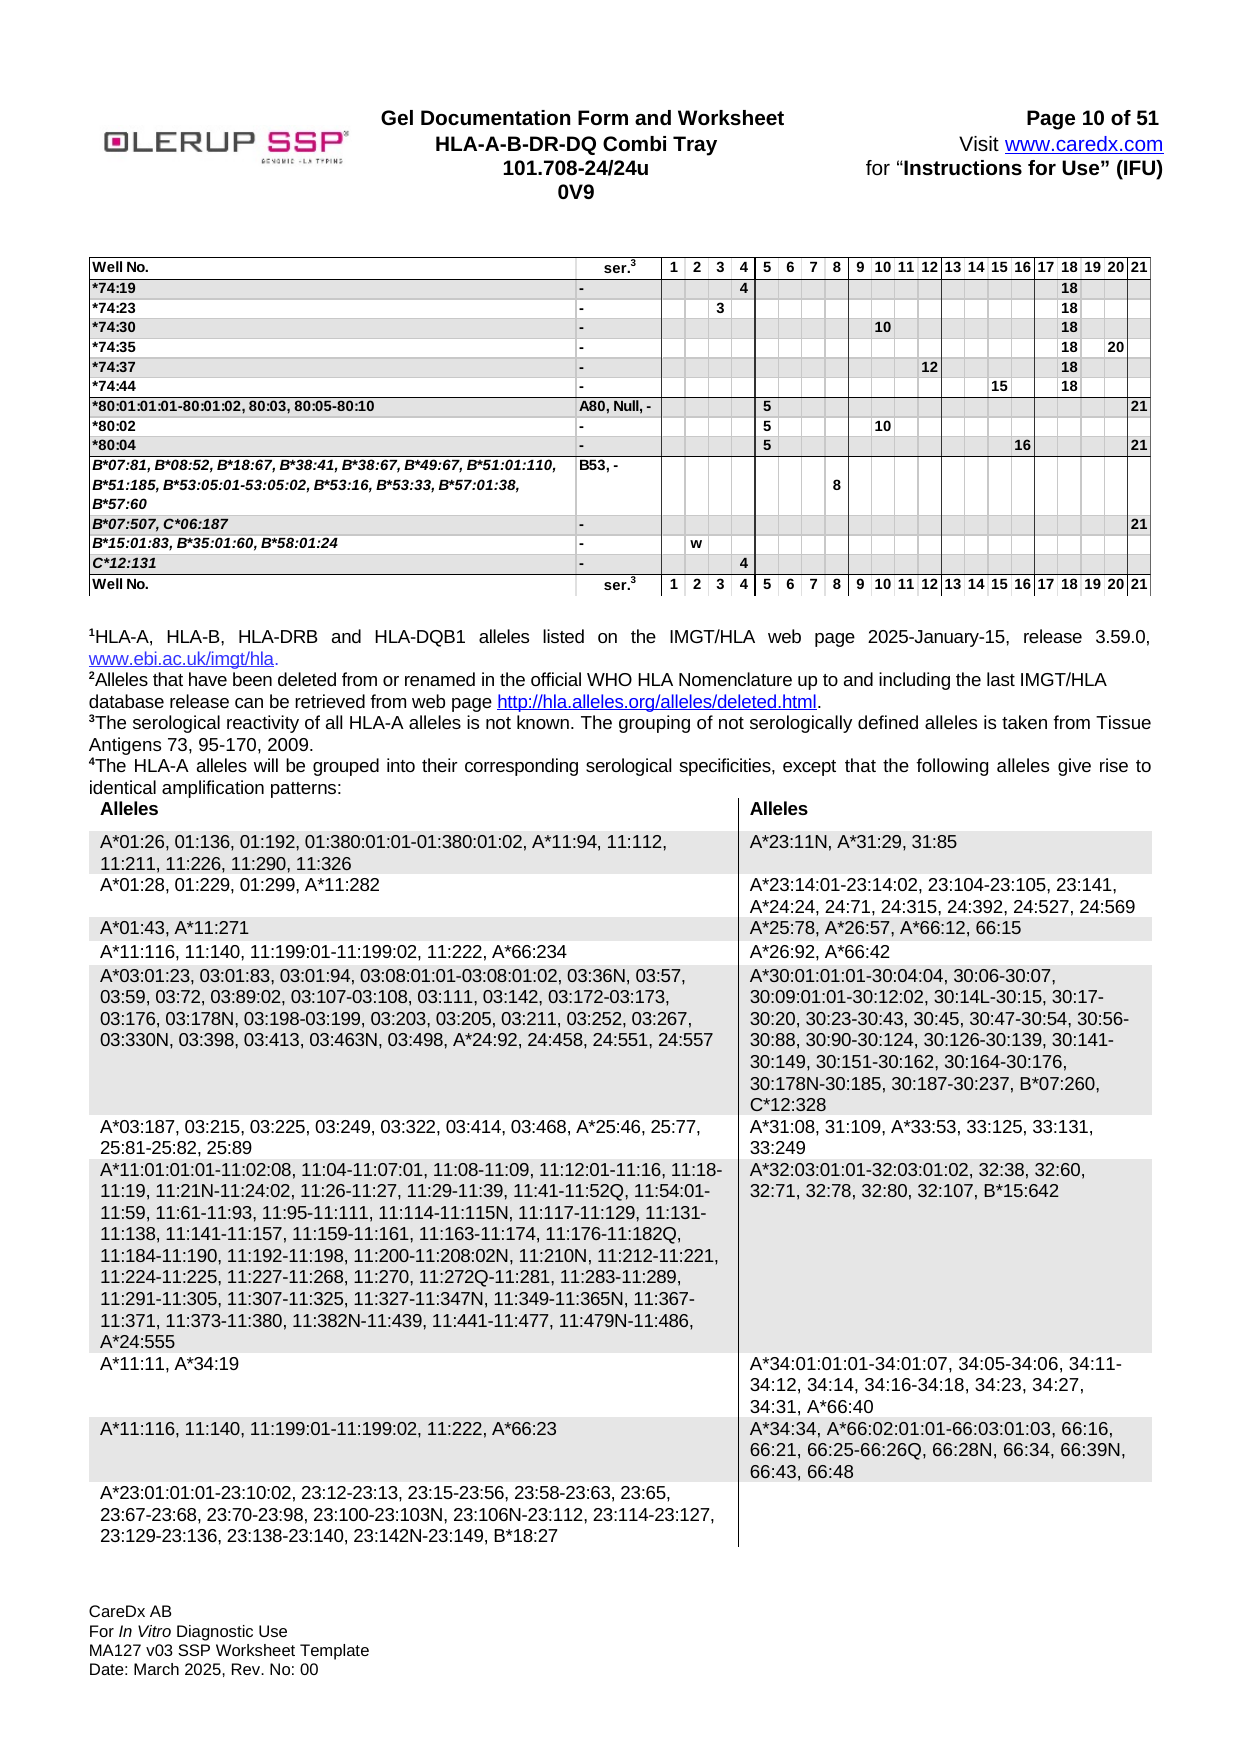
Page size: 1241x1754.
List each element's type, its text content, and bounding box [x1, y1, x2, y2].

table_cell A*03:01:23, 03:01:83, 03:01:94, 03:08:01:01-03:08:01:02, 03:36N, 03:57, 03:59, 03:72, 03:89:02, 03:107-03:108, 03:111, 03:142, 03:172-03:173, 03:176, 03:178N, 03:198-03:199, 03:203, 03:205, 03:211, 03:252, 03:267, 03:330N, 03:398, 03:413, 03:463N, 03:498, A*24:92, 24:458, 24:551, 24:557 [89, 965, 738, 1115]
table_cell A*11:116, 11:140, 11:199:01-11:199:02, 11:222, A*66:23 [89, 1417, 738, 1482]
table_cell A*23:11N, A*31:29, 31:85 [739, 831, 1152, 874]
table_cell A*11:11, A*34:19 [89, 1353, 738, 1417]
table_header Alleles [739, 798, 1152, 831]
table_cell A*01:28, 01:229, 01:299, A*11:282 [89, 874, 738, 917]
table_cell A*03:187, 03:215, 03:225, 03:249, 03:322, 03:414, 03:468, A*25:46, 25:77, 25:81-25:82, 25:89 [89, 1115, 738, 1158]
table_cell A*31:08, 31:109, A*33:53, 33:125, 33:131, 33:249 [739, 1115, 1152, 1158]
table_cell A*23:14:01-23:14:02, 23:104-23:105, 23:141, A*24:24, 24:71, 24:315, 24:392, 24:527, 24:569 [739, 874, 1152, 917]
table_cell A*25:78, A*26:57, A*66:12, 66:15 [739, 917, 1152, 941]
text 4The HLA-A alleles will be grouped into their corresponding serological specificities, except that the following alleles give rise to identical amplification patterns: [89, 755, 1152, 798]
table_cell A*01:26, 01:136, 01:192, 01:380:01:01-01:380:01:02, A*11:94, 11:112, 11:211, 11:226, 11:290, 11:326 [89, 831, 738, 874]
table_cell A*11:01:01:01-11:02:08, 11:04-11:07:01, 11:08-11:09, 11:12:01-11:16, 11:18-11:19, 11:21N-11:24:02, 11:26-11:27, 11:29-11:39, 11:41-11:52Q, 11:54:01-11:59, 11:61-11:93, 11:95-11:111, 11:114-11:115N, 11:117-11:129, 11:131-11:138, 11:141-11:157, 11:159-11:161, 11:163-11:174, 11:176-11:182Q, 11:184-11:190, 11:192-11:198, 11:200-11:208:02N, 11:210N, 11:212-11:221, 11:224-11:225, 11:227-11:268, 11:270, 11:272Q-11:281, 11:283-11:289, 11:291-11:305, 11:307-11:325, 11:327-11:347N, 11:349-11:365N, 11:367-11:371, 11:373-11:380, 11:382N-11:439, 11:441-11:477, 11:479N-11:486, A*24:555 [89, 1159, 738, 1353]
table_cell A*11:116, 11:140, 11:199:01-11:199:02, 11:222, A*66:234 [89, 941, 738, 964]
table_cell A*26:92, A*66:42 [739, 941, 1152, 964]
table_cell A*34:01:01:01-34:01:07, 34:05-34:06, 34:11-34:12, 34:14, 34:16-34:18, 34:23, 34:27, 34:31, A*66:40 [739, 1353, 1152, 1417]
table_header Alleles [89, 798, 738, 831]
text 1HLA-A, HLA-B, HLA-DRB and HLA-DQB1 alleles listed on the IMGT/HLA web page 2025-January-15, release 3.59.0, www.ebi.ac.uk/imgt/hla. [89, 626, 1152, 669]
picture [73, 125, 380, 167]
text 3The serological reactivity of all HLA-A alleles is not known. The grouping of not serologically defined alleles is taken from Tissue Antigens 73, 95-170, 2009. [89, 712, 1152, 755]
table_cell A*01:43, A*11:271 [89, 917, 738, 941]
table_cell A*23:01:01:01-23:10:02, 23:12-23:13, 23:15-23:56, 23:58-23:63, 23:65, 23:67-23:68, 23:70-23:98, 23:100-23:103N, 23:106N-23:112, 23:114-23:127, 23:129-23:136, 23:138-23:140, 23:142N-23:149, B*18:27 [89, 1482, 738, 1547]
table_cell A*32:03:01:01-32:03:01:02, 32:38, 32:60, 32:71, 32:78, 32:80, 32:107, B*15:642 [739, 1159, 1152, 1353]
table_cell A*30:01:01:01-30:04:04, 30:06-30:07, 30:09:01:01-30:12:02, 30:14L-30:15, 30:17-30:20, 30:23-30:43, 30:45, 30:47-30:54, 30:56-30:88, 30:90-30:124, 30:126-30:139, 30:141-30:149, 30:151-30:162, 30:164-30:176, 30:178N-30:185, 30:187-30:237, B*07:260, C*12:328 [739, 965, 1152, 1115]
table_cell A*34:34, A*66:02:01:01-66:03:01:03, 66:16, 66:21, 66:25-66:26Q, 66:28N, 66:34, 66:39N, 66:43, 66:48 [739, 1417, 1152, 1482]
text 2Alleles that have been deleted from or renamed in the official WHO HLA Nomenclature up to and including the last IMGT/HLA database release can be retrieved from web page http://hla.alleles.org/alleles/deleted.html. [89, 669, 1152, 712]
